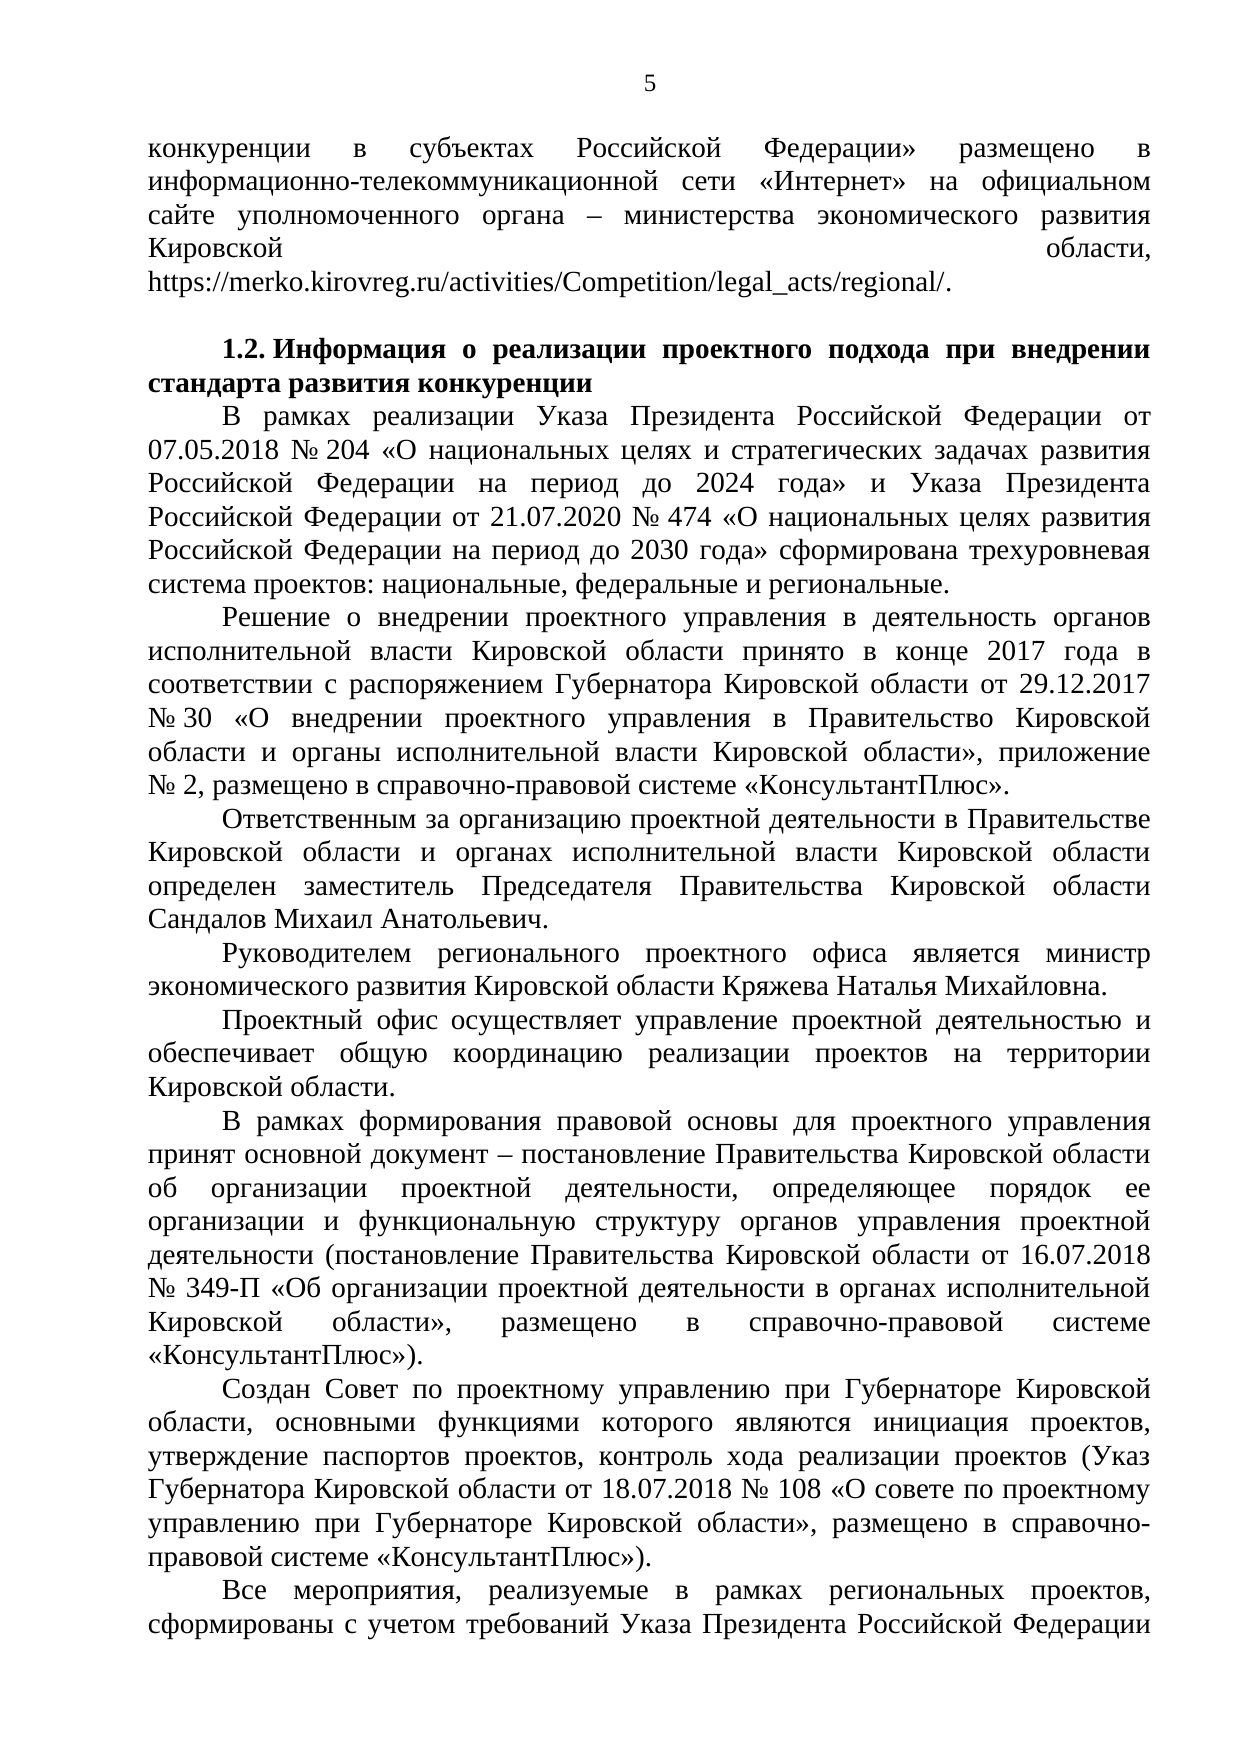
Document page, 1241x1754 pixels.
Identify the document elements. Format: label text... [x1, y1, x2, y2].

text Решение о внедрении проектного управления в деятельность органов исполнительной власти Кировской области принято в конце 2017 года в соответствии с распоряжением Губернатора Кировской области от 29.12.2017 № 30 «О внедрении проектного управления в Правительство Кировской области и органы исполнительной власти Кировской области», приложение № 2, размещено в справочно-правовой системе «КонсультантПлюс». [148, 599, 1152, 801]
text Руководителем регионального проектного офиса является министр экономического развития Кировской области Кряжева Наталья Михайловна. [148, 935, 1152, 1002]
text Ответственным за организацию проектной деятельности в Правительстве Кировской области и органах исполнительной власти Кировской области определен заместитель Председателя Правительства Кировской области Сандалов Михаил Анатольевич. [148, 801, 1152, 935]
text Создан Совет по проектному управлению при Губернаторе Кировской области, основными функциями которого являются инициация проектов, утверждение паспортов проектов, контроль хода реализации проектов (Указ Губернатора Кировской области от 18.07.2018 № 108 «О совете по проектному управлению при Губернаторе Кировской области», размещено в справочно-правовой системе «КонсультантПлюс»). [148, 1371, 1152, 1572]
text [148, 1572, 1152, 1639]
text В рамках формирования правовой основы для проектного управления принят основной документ – постановление Правительства Кировской области об организации проектной деятельности, определяющее порядок ее организации и функциональную структуру органов управления проектной деятельности (постановление Правительства Кировской области от 16.07.2018 № 349-П «Об организации проектной деятельности в органах исполнительной Кировской области», размещено в справочно-правовой системе «КонсультантПлюс»). [148, 1103, 1152, 1371]
text В рамках реализации Указа Президента Российской Федерации от 07.05.2018 № 204 «О национальных целях и стратегических задачах развития Российской Федерации на период до 2024 года» и Указа Президента Российской Федерации от 21.07.2020 № 474 «О национальных целях развития Российской Федерации на период до 2030 года» сформирована трехуровневая система проектов: национальные, федеральные и региональные. [148, 398, 1152, 599]
text Проектный офис осуществляет управление проектной деятельностью и обеспечивает общую координацию реализации проектов на территории Кировской области. [148, 1002, 1152, 1103]
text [148, 130, 1152, 298]
subtitle 1.2. Информация о реализации проектного подхода при внедрении стандарта развития конкуренции [148, 331, 1152, 398]
